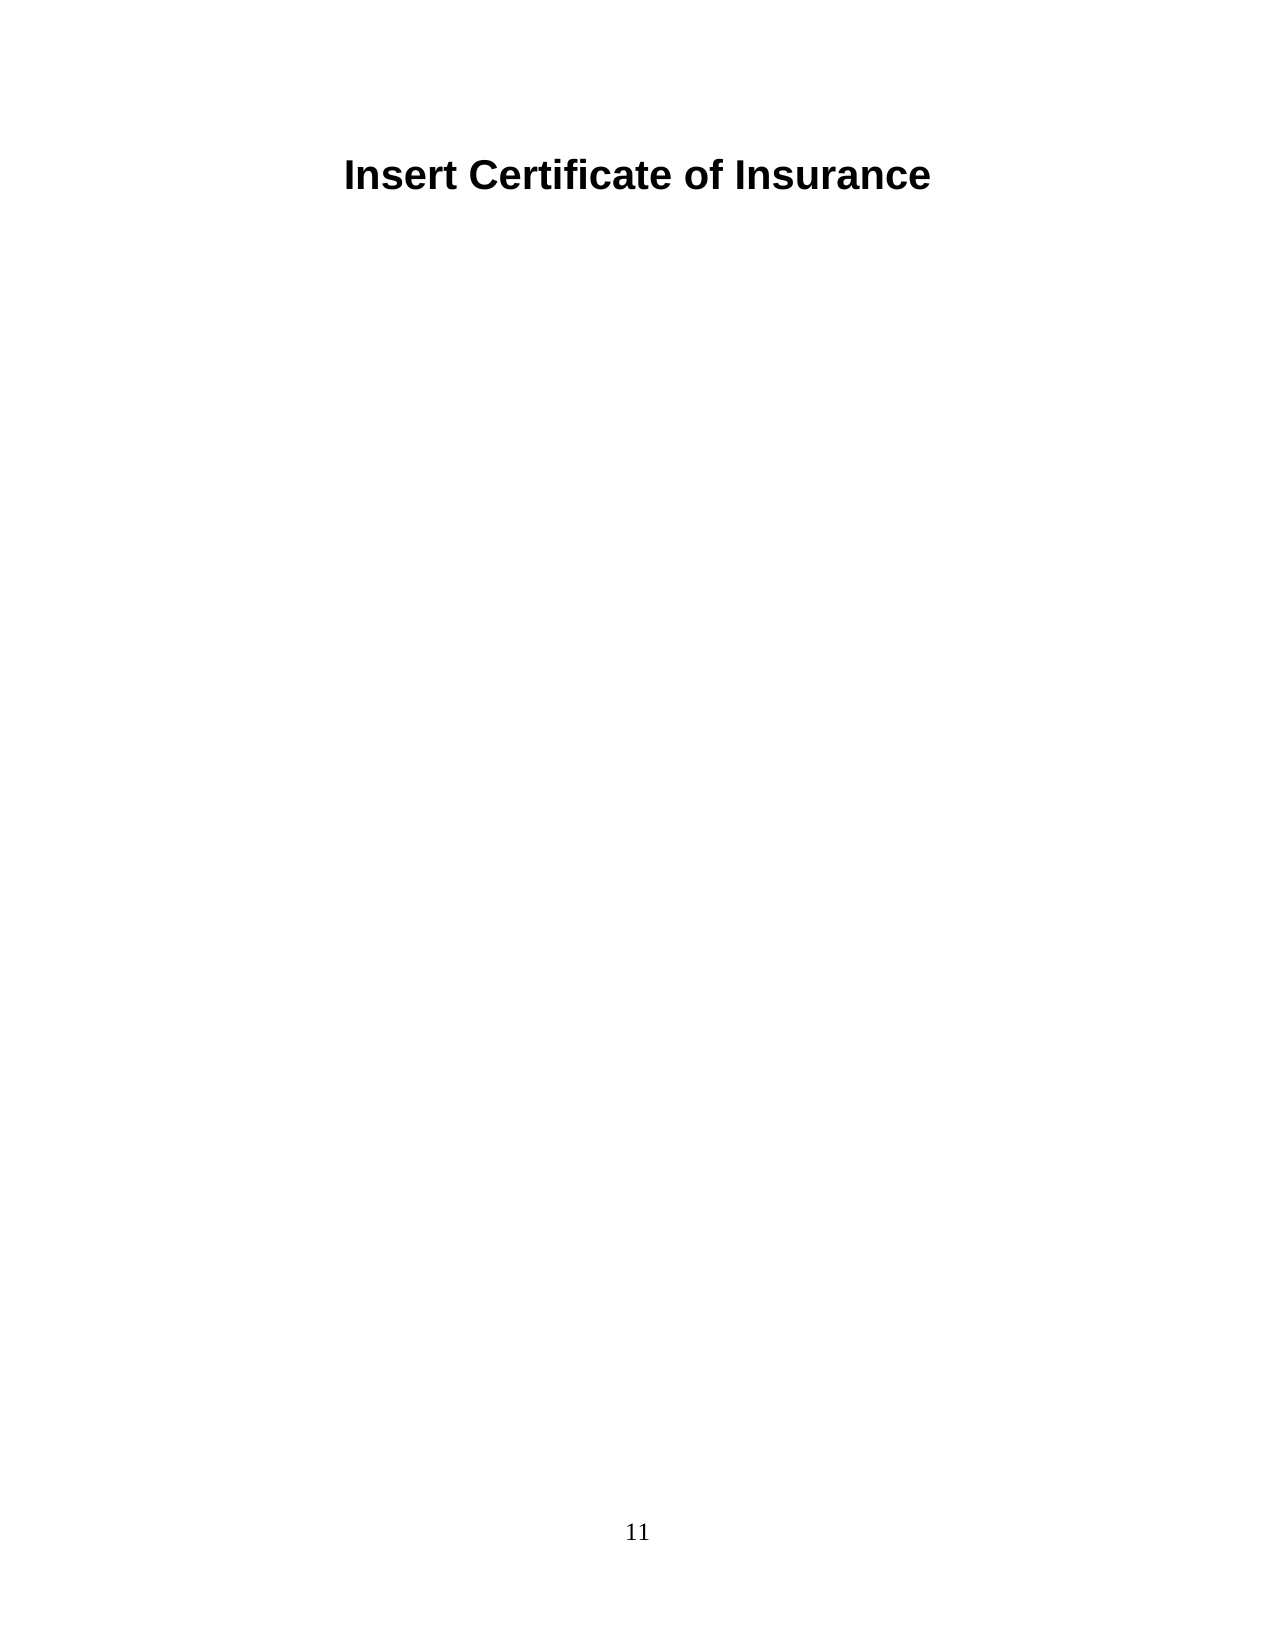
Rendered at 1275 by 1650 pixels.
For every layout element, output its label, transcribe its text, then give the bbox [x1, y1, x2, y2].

text Insert Certificate of Insurance [75, 150, 1200, 198]
